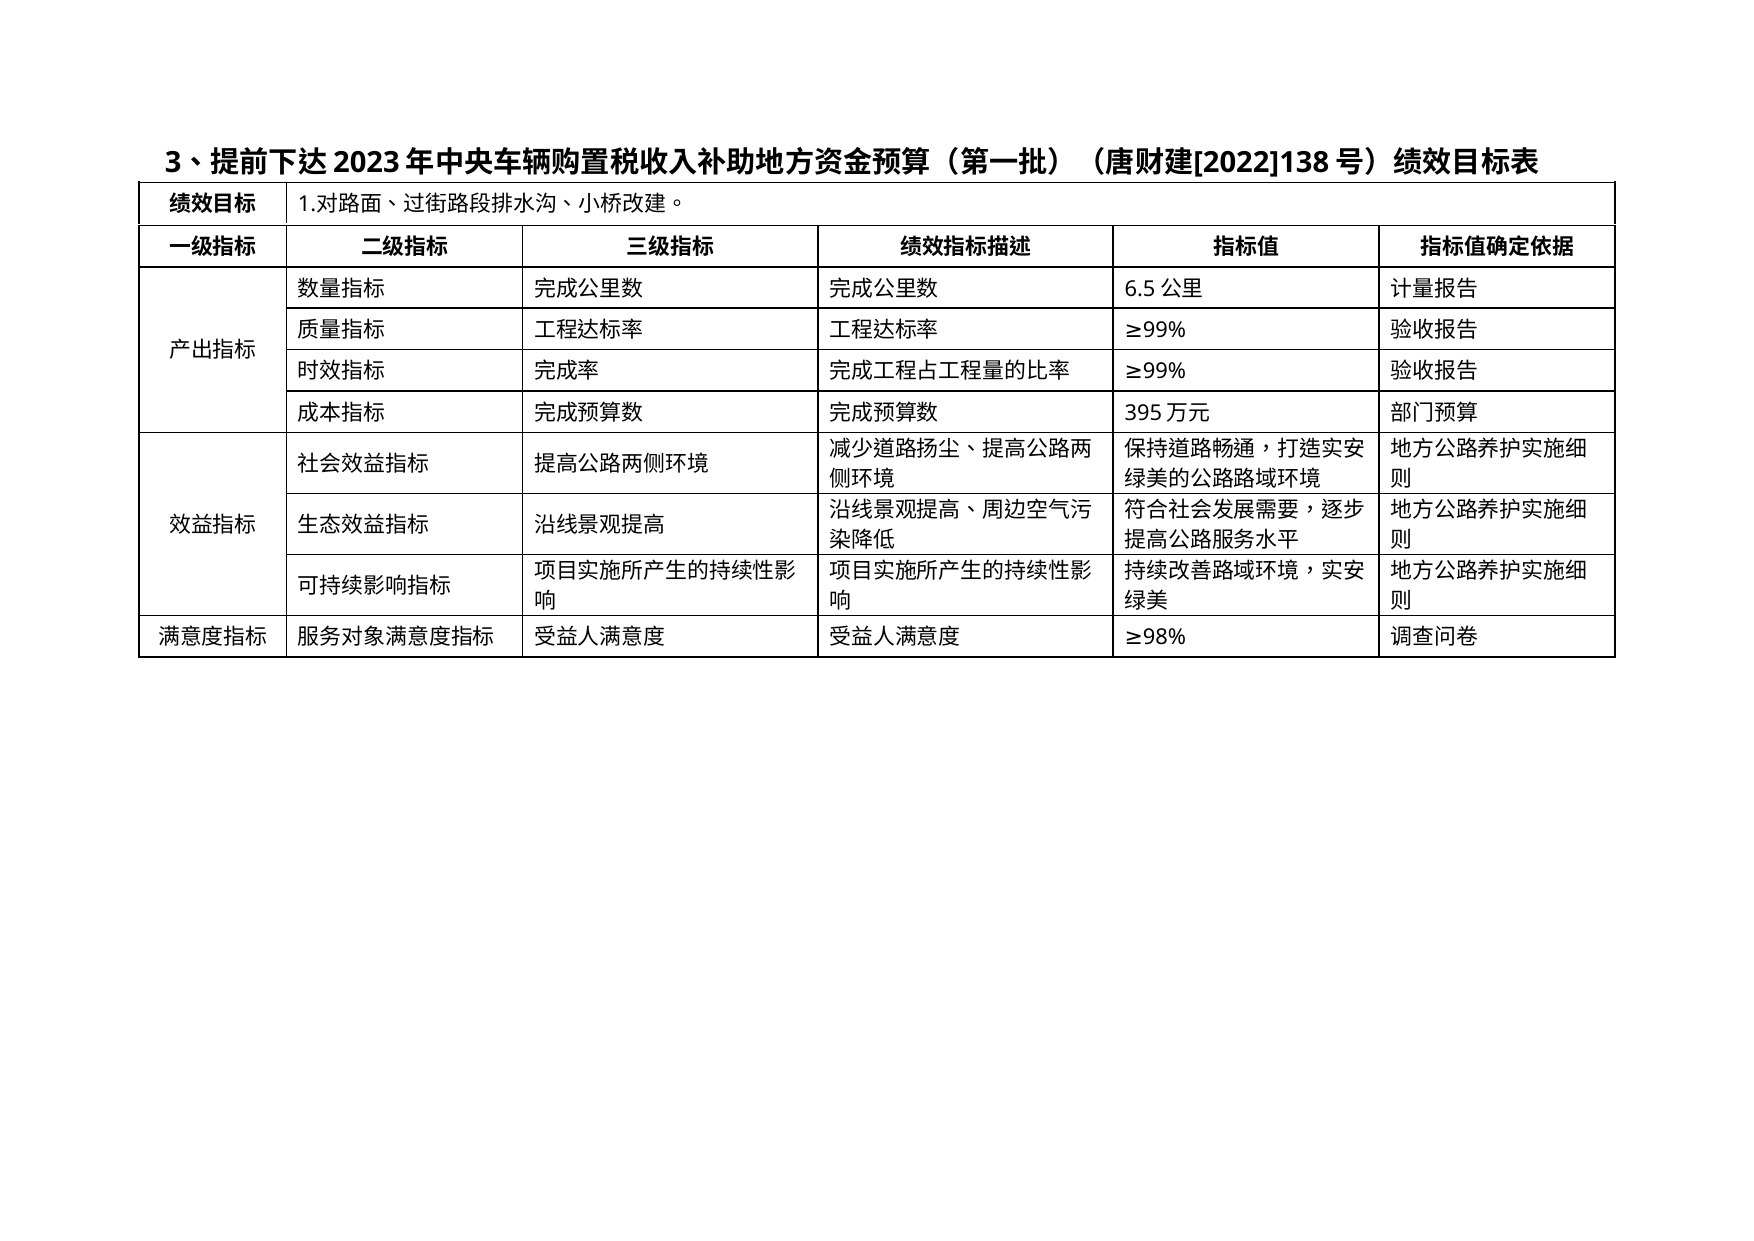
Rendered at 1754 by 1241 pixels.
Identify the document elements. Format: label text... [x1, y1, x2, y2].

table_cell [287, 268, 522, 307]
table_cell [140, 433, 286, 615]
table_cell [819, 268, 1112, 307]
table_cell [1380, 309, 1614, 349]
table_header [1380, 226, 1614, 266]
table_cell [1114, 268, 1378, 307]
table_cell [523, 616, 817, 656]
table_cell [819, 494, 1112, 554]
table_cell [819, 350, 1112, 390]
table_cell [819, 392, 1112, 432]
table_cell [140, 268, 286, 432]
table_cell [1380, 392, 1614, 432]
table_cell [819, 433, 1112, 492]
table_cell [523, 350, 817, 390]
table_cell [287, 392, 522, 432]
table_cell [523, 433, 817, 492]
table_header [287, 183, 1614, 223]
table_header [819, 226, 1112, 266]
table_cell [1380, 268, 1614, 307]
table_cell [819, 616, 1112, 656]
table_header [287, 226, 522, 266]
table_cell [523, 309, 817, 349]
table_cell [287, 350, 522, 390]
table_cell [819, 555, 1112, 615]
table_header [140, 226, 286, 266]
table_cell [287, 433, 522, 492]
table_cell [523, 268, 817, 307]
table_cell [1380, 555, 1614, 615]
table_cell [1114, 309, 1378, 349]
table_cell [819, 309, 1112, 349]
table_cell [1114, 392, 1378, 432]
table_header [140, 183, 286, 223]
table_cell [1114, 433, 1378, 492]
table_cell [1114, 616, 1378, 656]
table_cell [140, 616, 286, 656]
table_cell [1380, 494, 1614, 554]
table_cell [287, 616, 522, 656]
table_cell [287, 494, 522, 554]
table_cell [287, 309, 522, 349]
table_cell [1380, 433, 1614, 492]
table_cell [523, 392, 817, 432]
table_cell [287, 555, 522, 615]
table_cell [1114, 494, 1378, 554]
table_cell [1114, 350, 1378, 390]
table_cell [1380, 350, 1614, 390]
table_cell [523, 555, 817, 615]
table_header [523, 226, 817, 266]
text 3、提前下达2023年中央车辆购置税收入补助地方资金预算（第一批）（唐财建[2022]138号）绩效目标表 [106, 142, 1648, 181]
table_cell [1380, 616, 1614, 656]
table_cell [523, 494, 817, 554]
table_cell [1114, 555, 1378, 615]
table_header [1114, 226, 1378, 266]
